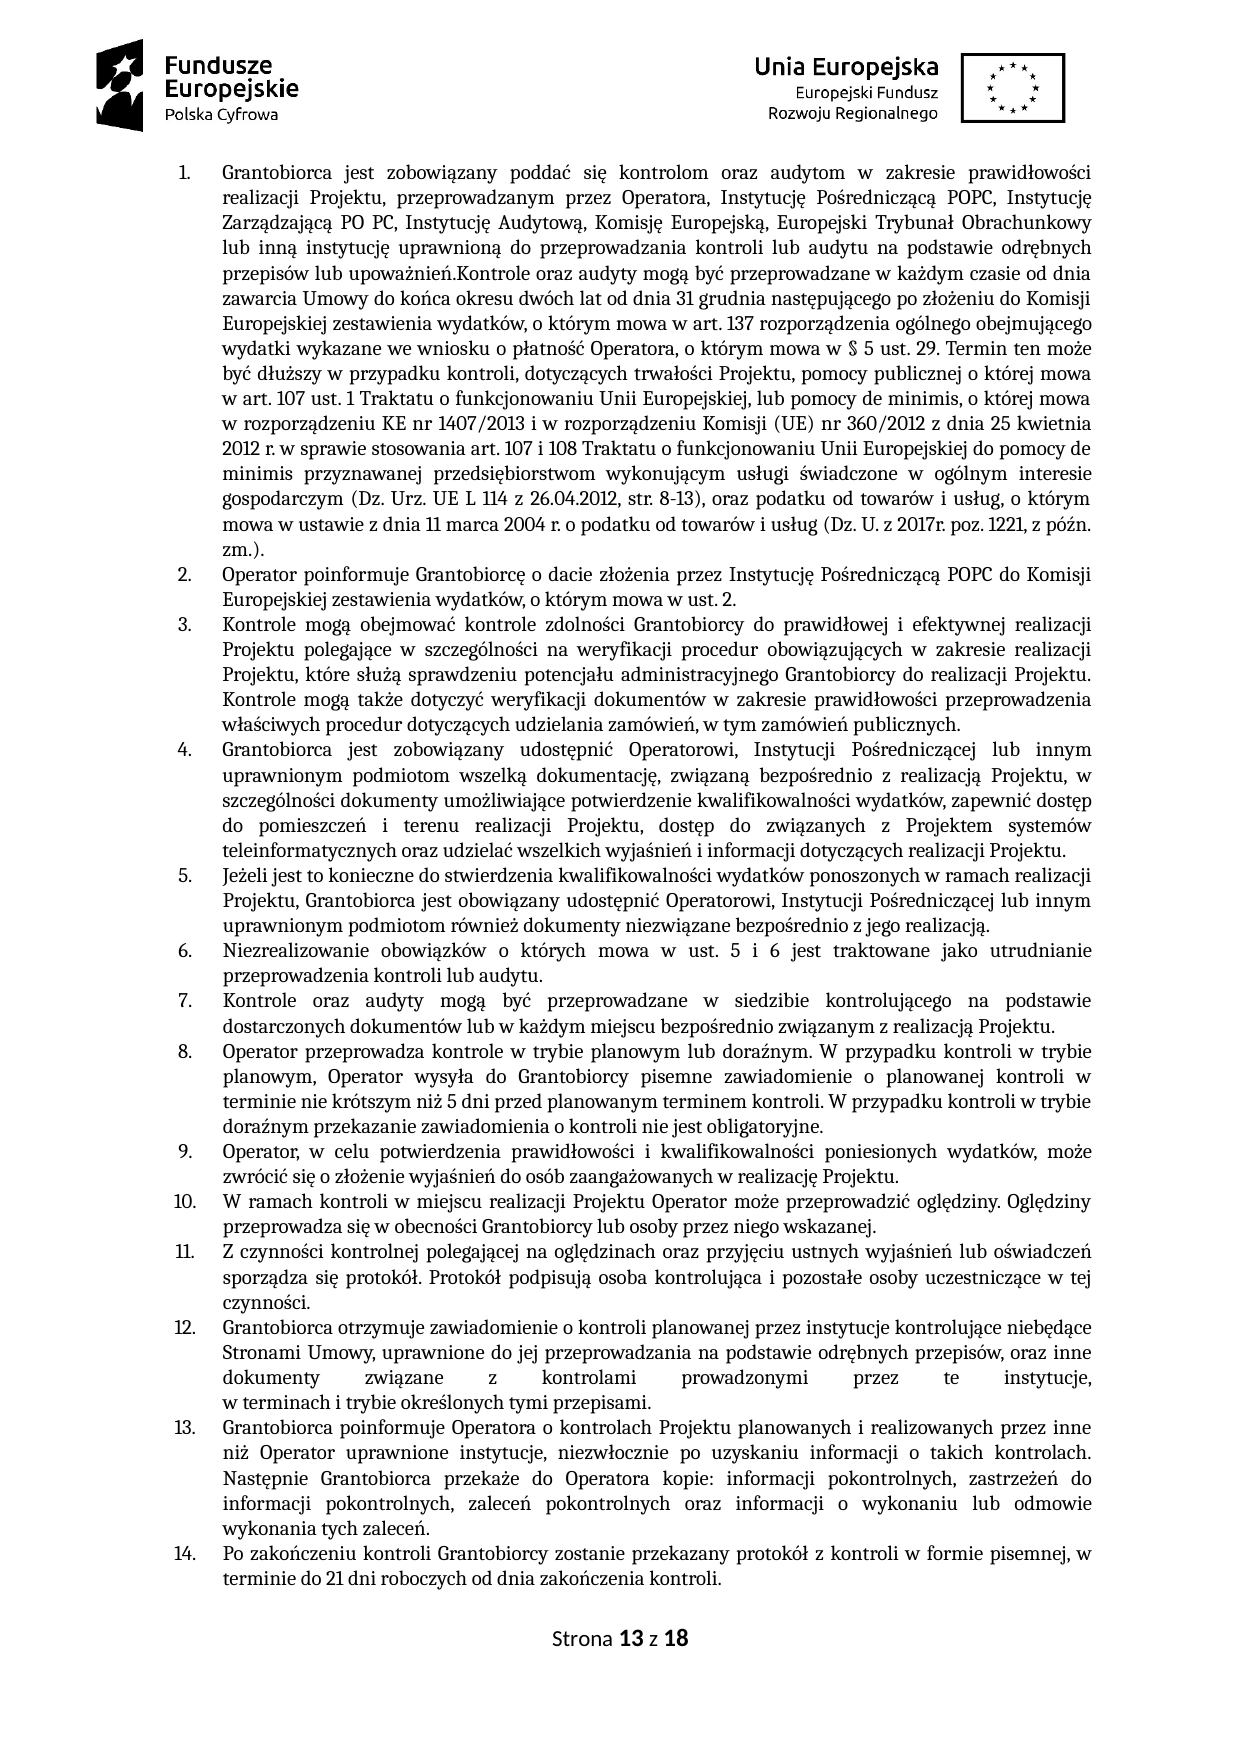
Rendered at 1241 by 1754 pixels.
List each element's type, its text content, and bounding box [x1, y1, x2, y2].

list Kontrole mogą obejmować kontrole zdolności Grantobiorcy do prawidłowej i efektywnej realizacji Projektu polegające w szczególności na weryfikacji procedur obowiązujących w zakresie realizacji Projektu, które służą sprawdzeniu potencjału administracyjnego Grantobiorcy do realizacji Projektu. Kontrole mogą także dotyczyć weryfikacji dokumentów w zakresie prawidłowości przeprowadzenia właściwych procedur dotyczących udzielania zamówień, w tym zamówień publicznych. [185, 613, 1093, 737]
list Grantobiorca otrzymuje zawiadomienie o kontroli planowanej przez instytucje kontrolujące niebędące Stronami Umowy, uprawnione do jej przeprowadzania na podstawie odrębnych przepisów, oraz inne dokumenty związane z kontrolami prowadzonymi przez te instytucje, w terminach i trybie określonych tymi przepisami. [185, 1316, 1093, 1415]
list W ramach kontroli w miejscu realizacji Projektu Operator może przeprowadzić oględziny. Oględziny przeprowadza się w obecności Grantobiorcy lub osoby przez niego wskazanej. [185, 1190, 1093, 1239]
list Operator poinformuje Grantobiorcę o dacie złożenia przez Instytucję Pośredniczącą POPC do Komisji Europejskiej zestawienia wydatków, o którym mowa w ust. 2. [185, 562, 1093, 611]
list Operator przeprowadza kontrole w trybie planowym lub doraźnym. W przypadku kontroli w trybie planowym, Operator wysyła do Grantobiorcy pisemne zawiadomienie o planowanej kontroli w terminie nie krótszym niż 5 dni przed planowanym terminem kontroli. W przypadku kontroli w trybie doraźnym przekazanie zawiadomienia o kontroli nie jest obligatoryjne. [185, 1039, 1093, 1139]
picture [73, 15, 336, 155]
list Grantobiorca jest zobowiązany poddać się kontrolom oraz audytom w zakresie prawidłowości realizacji Projektu, przeprowadzanym przez Operatora, Instytucję Pośredniczącą POPC, Instytucję Zarządzającą PO PC, Instytucję Audytową, Komisję Europejską, Europejski Trybunał Obrachunkowy lub inną instytucję uprawnioną do przeprowadzania kontroli lub audytu na podstawie odrębnych przepisów lub upoważnień.Kontrole oraz audyty mogą być przeprowadzane w każdym czasie od dnia zawarcia Umowy do końca okresu dwóch lat od dnia 31 grudnia następującego po złożeniu do Komisji Europejskiej zestawienia wydatków, o którym mowa w art. 137 rozporządzenia ogólnego obejmującego wydatki wykazane we wniosku o płatność Operatora, o którym mowa w § 5 ust. 29. Termin ten może być dłuższy w przypadku kontroli, dotyczących trwałości Projektu, pomocy publicznej o której mowa w art. 107 ust. 1 Traktatu o funkcjonowaniu Unii Europejskiej, lub pomocy de minimis, o której mowa w rozporządzeniu KE nr 1407/2013 i w rozporządzeniu Komisji (UE) nr 360/2012 z dnia 25 kwietnia 2012 r. w sprawie stosowania art. 107 i 108 Traktatu o funkcjonowaniu Unii Europejskiej do pomocy de minimis przyznawanej przedsiębiorstwom wykonującym usługi świadczone w ogólnym interesie gospodarczym (Dz. Urz. UE L 114 z 26.04.2012, str. 8-13), oraz podatku od towarów i usług, o którym mowa w ustawie z dnia 11 marca 2004 r. o podatku od towarów i usług (Dz. U. z 2017r. poz. 1221, z późn. zm.). [185, 161, 1093, 561]
list Jeżeli jest to konieczne do stwierdzenia kwalifikowalności wydatków ponoszonych w ramach realizacji Projektu, Grantobiorca jest obowiązany udostępnić Operatorowi, Instytucji Pośredniczącej lub innym uprawnionym podmiotom również dokumenty niezwiązane bezpośrednio z jego realizacją. [185, 864, 1093, 938]
picture [728, 15, 1088, 154]
list Po zakończeniu kontroli Grantobiorcy zostanie przekazany protokół z kontroli w formie pisemnej, w terminie do 21 dni roboczych od dnia zakończenia kontroli. [185, 1541, 1093, 1591]
list Grantobiorca poinformuje Operatora o kontrolach Projektu planowanych i realizowanych przez inne niż Operator uprawnione instytucje, niezwłocznie po uzyskaniu informacji o takich kontrolach. Następnie Grantobiorca przekaże do Operatora kopie: informacji pokontrolnych, zastrzeżeń do informacji pokontrolnych, zaleceń pokontrolnych oraz informacji o wykonaniu lub odmowie wykonania tych zaleceń. [185, 1416, 1093, 1540]
list Kontrole oraz audyty mogą być przeprowadzane w siedzibie kontrolującego na podstawie dostarczonych dokumentów lub w każdym miejscu bezpośrednio związanym z realizacją Projektu. [185, 989, 1093, 1038]
list Operator, w celu potwierdzenia prawidłowości i kwalifikowalności poniesionych wydatków, może zwrócić się o złożenie wyjaśnień do osób zaangażowanych w realizację Projektu. [185, 1140, 1093, 1189]
list Z czynności kontrolnej polegającej na oględzinach oraz przyjęciu ustnych wyjaśnień lub oświadczeń sporządza się protokół. Protokół podpisują osoba kontrolująca i pozostałe osoby uczestniczące w tej czynności. [185, 1240, 1093, 1314]
list Niezrealizowanie obowiązków o których mowa w ust. 5 i 6 jest traktowane jako utrudnianie przeprowadzenia kontroli lub audytu. [185, 939, 1093, 988]
list Grantobiorca jest zobowiązany udostępnić Operatorowi, Instytucji Pośredniczącej lub innym uprawnionym podmiotom wszelką dokumentację, związaną bezpośrednio z realizacją Projektu, w szczególności dokumenty umożliwiające potwierdzenie kwalifikowalności wydatków, zapewnić dostęp do pomieszczeń i terenu realizacji Projektu, dostęp do związanych z Projektem systemów teleinformatycznych oraz udzielać wszelkich wyjaśnień i informacji dotyczących realizacji Projektu. [185, 738, 1093, 862]
